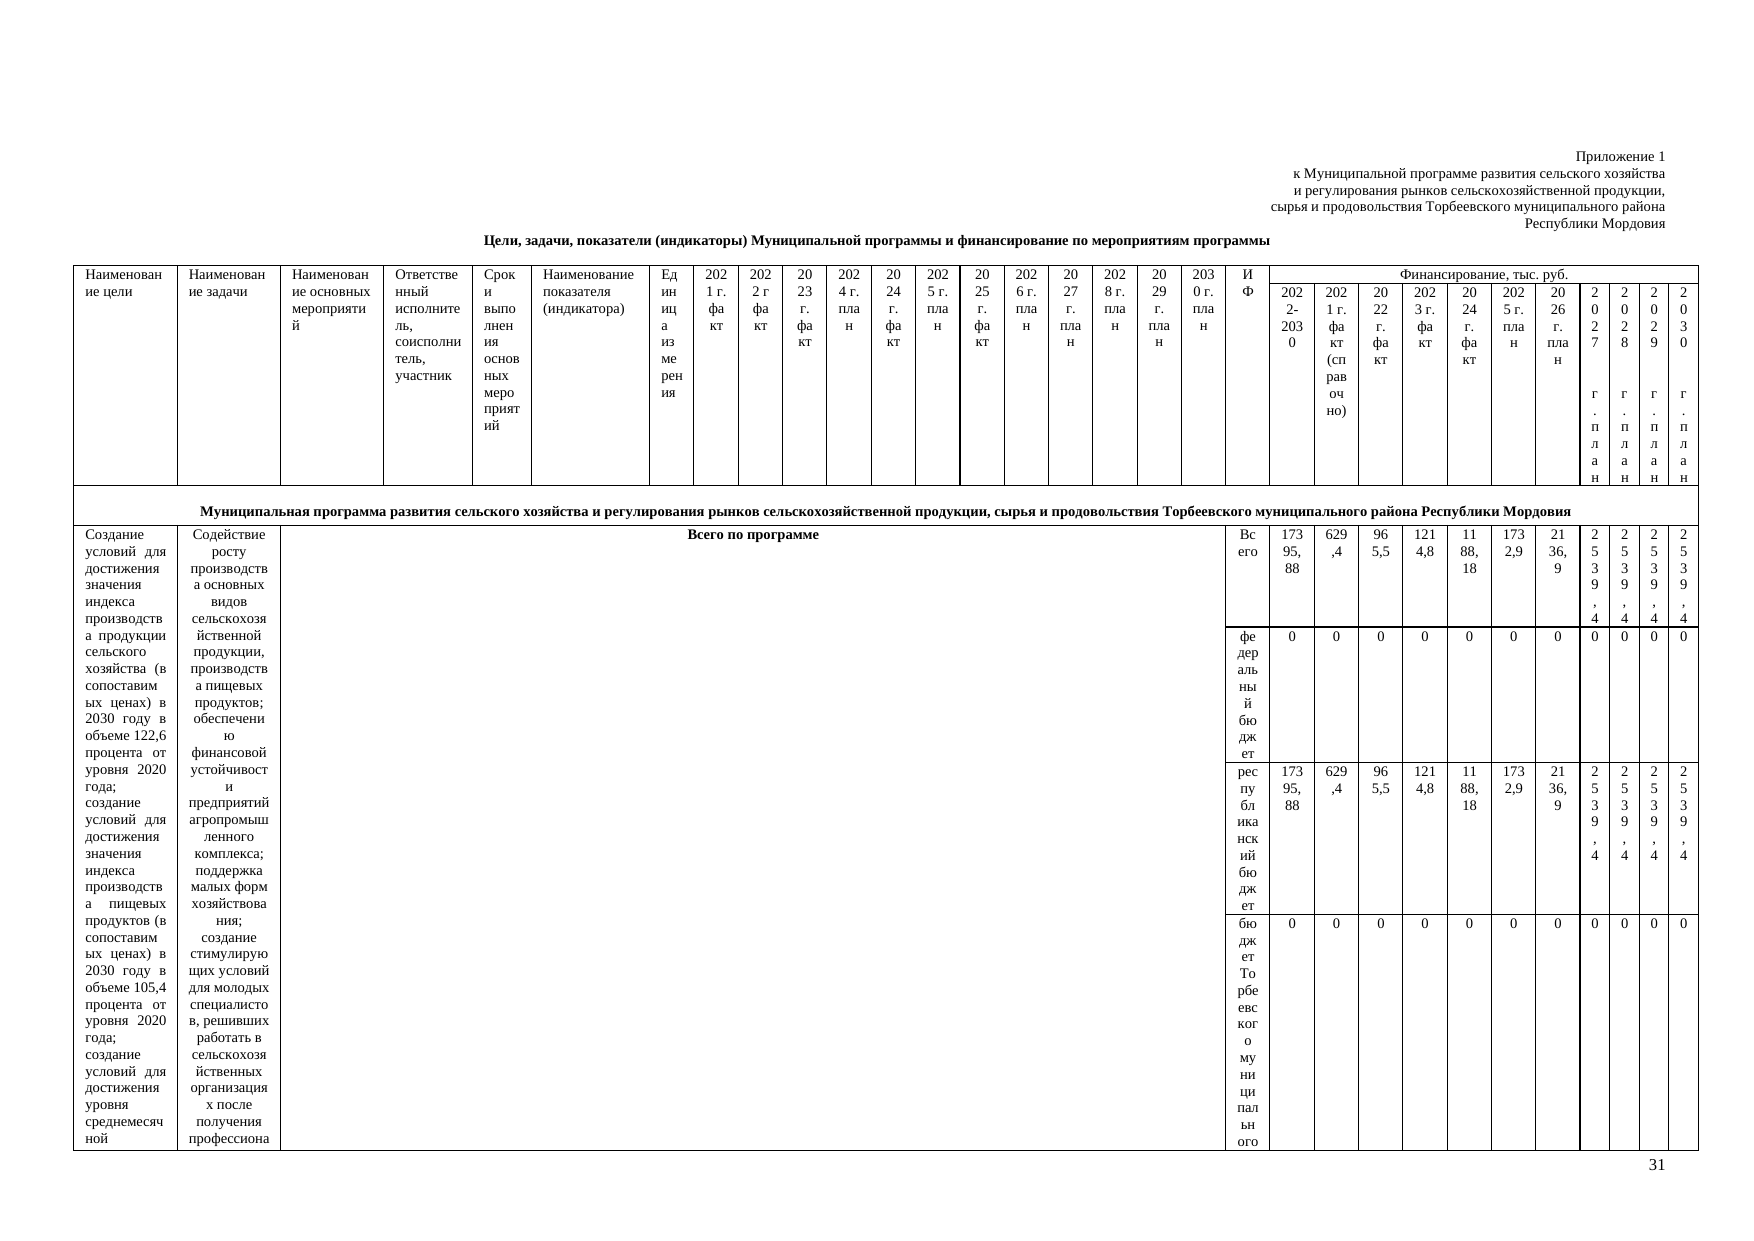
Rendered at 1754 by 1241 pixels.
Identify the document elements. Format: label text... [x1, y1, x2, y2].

table_cell 0 [1315, 915, 1358, 1149]
table_cell 0 [1448, 628, 1491, 762]
table_cell 0 [1581, 915, 1609, 1149]
table_cell Муниципальная программа развития сельского хозяйства и регулирования рынков сельскохозяйственной продукции, сырья и продовольствия Торбеевского муниципального района Республики Мордовия [74, 486, 1698, 525]
table_cell 1214,8 [1403, 526, 1447, 626]
table_cell 2021 г. факт (справочно) [1315, 284, 1358, 485]
table_cell 0 [1448, 915, 1491, 1149]
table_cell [1226, 915, 1269, 1149]
table_cell 2539,4 [1610, 526, 1639, 626]
table_cell 0 [1610, 915, 1639, 1149]
table_cell 0 [1403, 915, 1447, 1149]
table_header ИФ [1226, 266, 1269, 485]
table_cell 0 [1640, 915, 1668, 1149]
table_header 2030 г. план [1182, 266, 1225, 485]
table_cell 0 [1403, 628, 1447, 762]
table_header Сроки выполнения основных мероприятий [473, 266, 531, 485]
table_cell 2539,4 [1640, 763, 1668, 914]
table_cell Всего [1226, 526, 1269, 626]
table_header Финансирование, тыс. руб. [1270, 266, 1698, 283]
table_header Наименование показателя (индикатора) [532, 266, 649, 485]
table_cell 2539,4 [1581, 526, 1609, 626]
table_cell федеральный бюджет [1226, 628, 1269, 762]
table_header 2021 г. факт [694, 266, 738, 485]
table_cell 2029 г. план [1640, 284, 1668, 485]
table_cell 2023 г. факт [1403, 284, 1447, 485]
table_header 2025 г. план [916, 266, 959, 485]
table_cell 2136,9 [1536, 763, 1579, 914]
table_cell 629,4 [1315, 763, 1358, 914]
table_cell 2539,4 [1610, 763, 1639, 914]
table_header 2028 г. план [1093, 266, 1137, 485]
table_header Ответственный исполнитель, соисполнитель, участник [384, 266, 472, 485]
table_cell 17395,88 [1270, 526, 1314, 626]
table_cell Содействие росту производства основных видов сельскохозяйственной продукции, производства пищевых продуктов; обеспечению финансовой устойчивости предприятий агропромышленного комплекса; поддержка малых форм хозяйствования; создание стимулирующих условий для молодых специалистов, решивших работать в сельскохозяйственных организациях после получения профессионального образования аграрного профиля; обновление парка сельско хозяйственной техники; организация мероприятий при осуществлении деятельности по обращению с животными без владельцев [178, 526, 280, 1149]
table_cell 965,5 [1359, 526, 1402, 626]
table_header Наименование задачи [178, 266, 280, 485]
table_cell 0 [1536, 915, 1579, 1149]
table_cell 1732,9 [1492, 526, 1535, 626]
text к Муниципальной программе развития сельского хозяйства [89, 164, 1665, 181]
table_header 2027 г. план [1049, 266, 1092, 485]
table_cell 0 [1536, 628, 1579, 762]
table_header 2025 г. факт [961, 266, 1004, 485]
table_cell Создание условий для достижения значения индекса производства продукции сельского хозяйства (в сопоставимых ценах) в 2030 году в объеме 122,6 процента от уровня 2020 года; создание условий для достижения значения индекса производства пищевых продуктов (в сопоставимых ценах) в 2030 году в объеме 105,4 процента от уровня 2020 года; создание условий для достижения уровня среднемесячной начисленной заработной платы работников сельского хозяйства в 2030 году – 49969 рублей [74, 526, 177, 1149]
table_cell 0 [1315, 628, 1358, 762]
table_cell 2024 г. факт [1448, 284, 1491, 485]
table_cell 1214,8 [1403, 763, 1447, 914]
table_cell 0 [1270, 628, 1314, 762]
table_cell 2028 г. план [1610, 284, 1639, 485]
table_header 2024 г. план [827, 266, 871, 485]
table_header Единица измерения [650, 266, 693, 485]
table_cell Всего по программе [281, 526, 1225, 1149]
table_header 2026 г. план [1005, 266, 1048, 485]
text Приложение 1 [89, 148, 1665, 164]
table_cell 2539,4 [1640, 526, 1668, 626]
table_cell 1188,18 [1448, 526, 1491, 626]
table_cell 2539,4 [1669, 763, 1698, 914]
table_cell 2136,9 [1536, 526, 1579, 626]
table_cell 2022-2030 [1270, 284, 1314, 485]
text Цели, задачи, показатели (индикаторы) Муниципальной программы и финансирование по мероприятиям программы [89, 232, 1665, 248]
table_cell 629,4 [1315, 526, 1358, 626]
table_cell 0 [1669, 915, 1698, 1149]
table_cell 0 [1610, 628, 1639, 762]
table_cell 0 [1270, 915, 1314, 1149]
table_cell 0 [1640, 628, 1668, 762]
table_cell 0 [1492, 628, 1535, 762]
table_cell 0 [1581, 628, 1609, 762]
table_cell 1188,18 [1448, 763, 1491, 914]
table_header 2029 г. план [1138, 266, 1181, 485]
table_header Наименование цели [74, 266, 177, 485]
table_cell республиканский бюджет [1226, 763, 1269, 914]
text и регулирования рынков сельскохозяйственной продукции, [89, 181, 1665, 198]
table_cell 2026 г. план [1536, 284, 1579, 485]
table_cell 2539,4 [1581, 763, 1609, 914]
table_cell 2027 г. план [1581, 284, 1609, 485]
table_cell 2539,4 [1669, 526, 1698, 626]
table_cell 0 [1492, 915, 1535, 1149]
table_cell 1732,9 [1492, 763, 1535, 914]
text Республики Мордовия [89, 215, 1665, 232]
table_header 2022 г факт [739, 266, 782, 485]
table_cell 2022 г. факт [1359, 284, 1402, 485]
table_cell 2025 г. план [1492, 284, 1535, 485]
table_cell 2030 г. план [1669, 284, 1698, 485]
table_header 2024 г. факт [872, 266, 915, 485]
table_header Наименование основных мероприятий [281, 266, 383, 485]
table_cell 965,5 [1359, 763, 1402, 914]
table_header 2023 г. факт [783, 266, 826, 485]
table_cell 0 [1359, 915, 1402, 1149]
text сырья и продовольствия Торбеевского муниципального района [89, 198, 1665, 215]
table_cell 0 [1669, 628, 1698, 762]
table_cell 0 [1359, 628, 1402, 762]
table_cell 17395,88 [1270, 763, 1314, 914]
